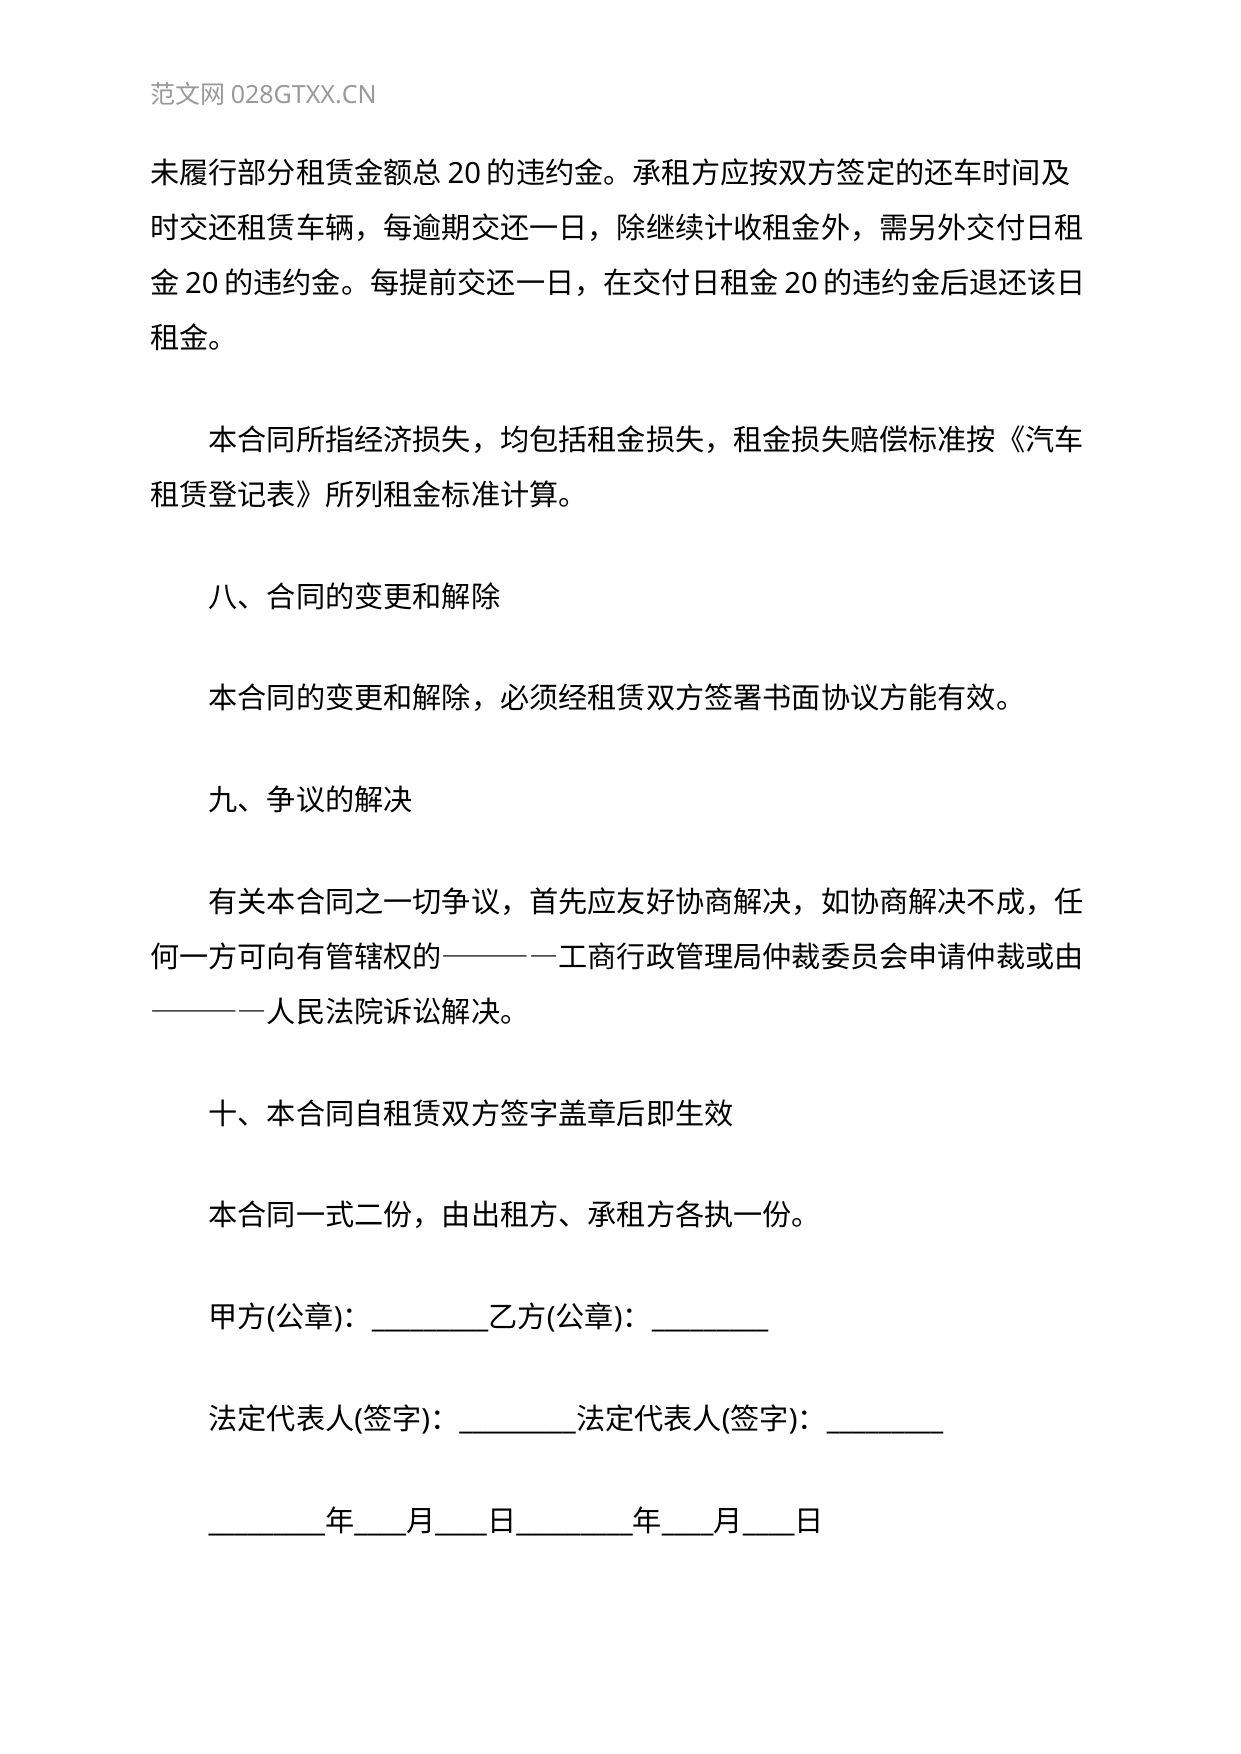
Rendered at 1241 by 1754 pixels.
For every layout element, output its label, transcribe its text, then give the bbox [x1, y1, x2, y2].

text 甲方(公章)：_________乙方(公章)：_________ [150, 1294, 1090, 1336]
text 八、合同的变更和解除 [150, 573, 1090, 616]
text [150, 150, 1090, 357]
text 本合同一式二份，由出租方、承租方各执一份。 [150, 1192, 1090, 1234]
text 本合同的变更和解除，必须经租赁双方签署书面协议方能有效。 [150, 675, 1090, 717]
text 有关本合同之一切争议，首先应友好协商解决，如协商解决不成，任何一方可向有管辖权的————工商行政管理局仲裁委员会申请仲裁或由————人民法院诉讼解决。 [150, 879, 1090, 1031]
text 九、争议的解决 [150, 777, 1090, 819]
text 法定代表人(签字)：_________法定代表人(签字)：_________ [150, 1396, 1090, 1438]
text 十、本合同自租赁双方签字盖章后即生效 [150, 1090, 1090, 1132]
text 本合同所指经济损失，均包括租金损失，租金损失赔偿标准按《汽车租赁登记表》所列租金标准计算。 [150, 417, 1090, 514]
text _________年____月____日_________年____月____日 [150, 1498, 1090, 1540]
